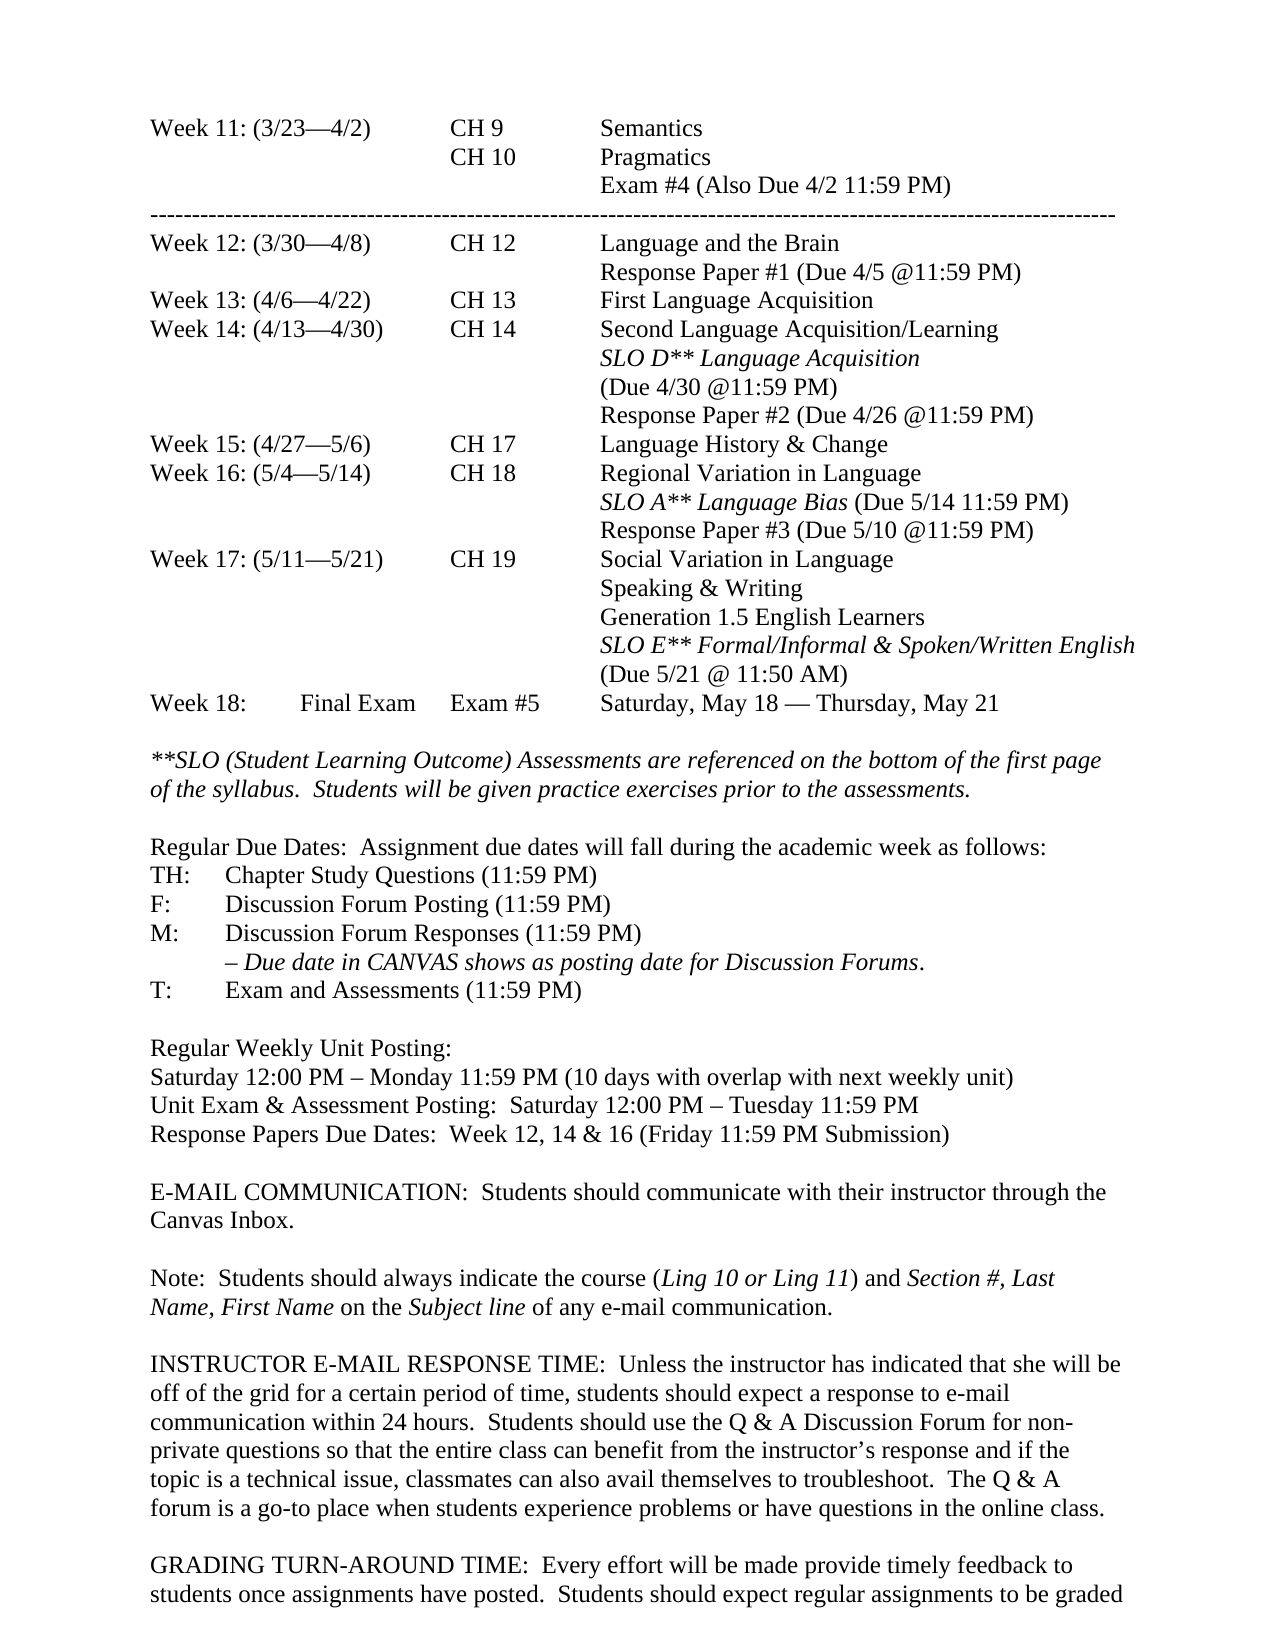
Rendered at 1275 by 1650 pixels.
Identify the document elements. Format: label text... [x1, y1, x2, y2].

text Week 18: Final Exam Exam #5 Saturday, May 18 — Thursday, May 21 [150, 688, 1125, 717]
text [150, 1551, 1125, 1608]
text SLO D** Language Acquisition [150, 343, 1125, 372]
text TH: Chapter Study Questions (11:59 PM) [150, 861, 1125, 889]
text Week 17: (5/11—5/21) CH 19 Social Variation in Language [150, 544, 1125, 573]
text SLO A** Language Bias (Due 5/14 11:59 PM) [150, 487, 1125, 516]
text INSTRUCTOR E-MAIL RESPONSE TIME: Unless the instructor has indicated that she will be off of the grid for a certain period of time, students should expect a response to e-mail communication within 24 hours. Students should use the Q & A Discussion Forum for non-private questions so that the entire class can benefit from the instructor’s response and if the topic is a technical issue, classmates can also avail themselves to troubleshoot. The Q & A forum is a go-to place when students experience problems or have questions in the online class. [150, 1349, 1125, 1522]
text E-MAIL COMMUNICATION: Students should communicate with their instructor through the Canvas Inbox. [150, 1177, 1125, 1234]
text Note: Students should always indicate the course (Ling 10 or Ling 11) and Section #, Last Name, First Name on the Subject line of any e-mail communication. [150, 1263, 1125, 1321]
text F: Discussion Forum Posting (11:59 PM) [150, 889, 1125, 918]
text Week 16: (5/4—5/14) CH 18 Regional Variation in Language [150, 458, 1125, 487]
text T: Exam and Assessments (11:59 PM) [150, 976, 1125, 1004]
text Regular Due Dates: Assignment due dates will fall during the academic week as follows: [150, 832, 1125, 861]
text Response Paper #3 (Due 5/10 @11:59 PM) [150, 516, 1125, 544]
text – Due date in CANVAS shows as posting date for Discussion Forums. [150, 947, 1125, 976]
text Week 11: (3/23—4/2) CH 9 Semantics [150, 113, 1125, 142]
text Saturday 12:00 PM – Monday 11:59 PM (10 days with overlap with next weekly unit) [150, 1062, 1125, 1091]
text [150, 199, 1125, 228]
text Week 15: (4/27—5/6) CH 17 Language History & Change [150, 429, 1125, 458]
text (Due 4/30 @11:59 PM) Response Paper #2 (Due 4/26 @11:59 PM) [150, 372, 1125, 429]
text **SLO (Student Learning Outcome) Assessments are referenced on the bottom of the first page of the syllabus. Students will be given practice exercises prior to the assessments. [150, 746, 1125, 803]
text Response Papers Due Dates: Week 12, 14 & 16 (Friday 11:59 PM Submission) [150, 1119, 1125, 1148]
text Response Paper #1 (Due 4/5 @11:59 PM) [150, 257, 1125, 286]
text Unit Exam & Assessment Posting: Saturday 12:00 PM – Tuesday 11:59 PM [150, 1091, 1125, 1119]
text Week 14: (4/13—4/30) CH 14 Second Language Acquisition/Learning [150, 314, 1125, 343]
text Speaking & Writing [150, 573, 1125, 602]
text Week 12: (3/30—4/8) CH 12 Language and the Brain [150, 228, 1125, 257]
text Week 13: (4/6—4/22) CH 13 First Language Acquisition [150, 286, 1125, 314]
text Generation 1.5 English Learners [150, 602, 1125, 631]
text (Due 5/21 @ 11:50 AM) [150, 659, 1125, 688]
text Exam #4 (Also Due 4/2 11:59 PM) [150, 171, 1125, 199]
text M: Discussion Forum Responses (11:59 PM) [150, 918, 1125, 947]
text CH 10 Pragmatics [150, 142, 1125, 171]
text Regular Weekly Unit Posting: [150, 1033, 1125, 1062]
text SLO E** Formal/Informal & Spoken/Written English [150, 631, 1144, 659]
